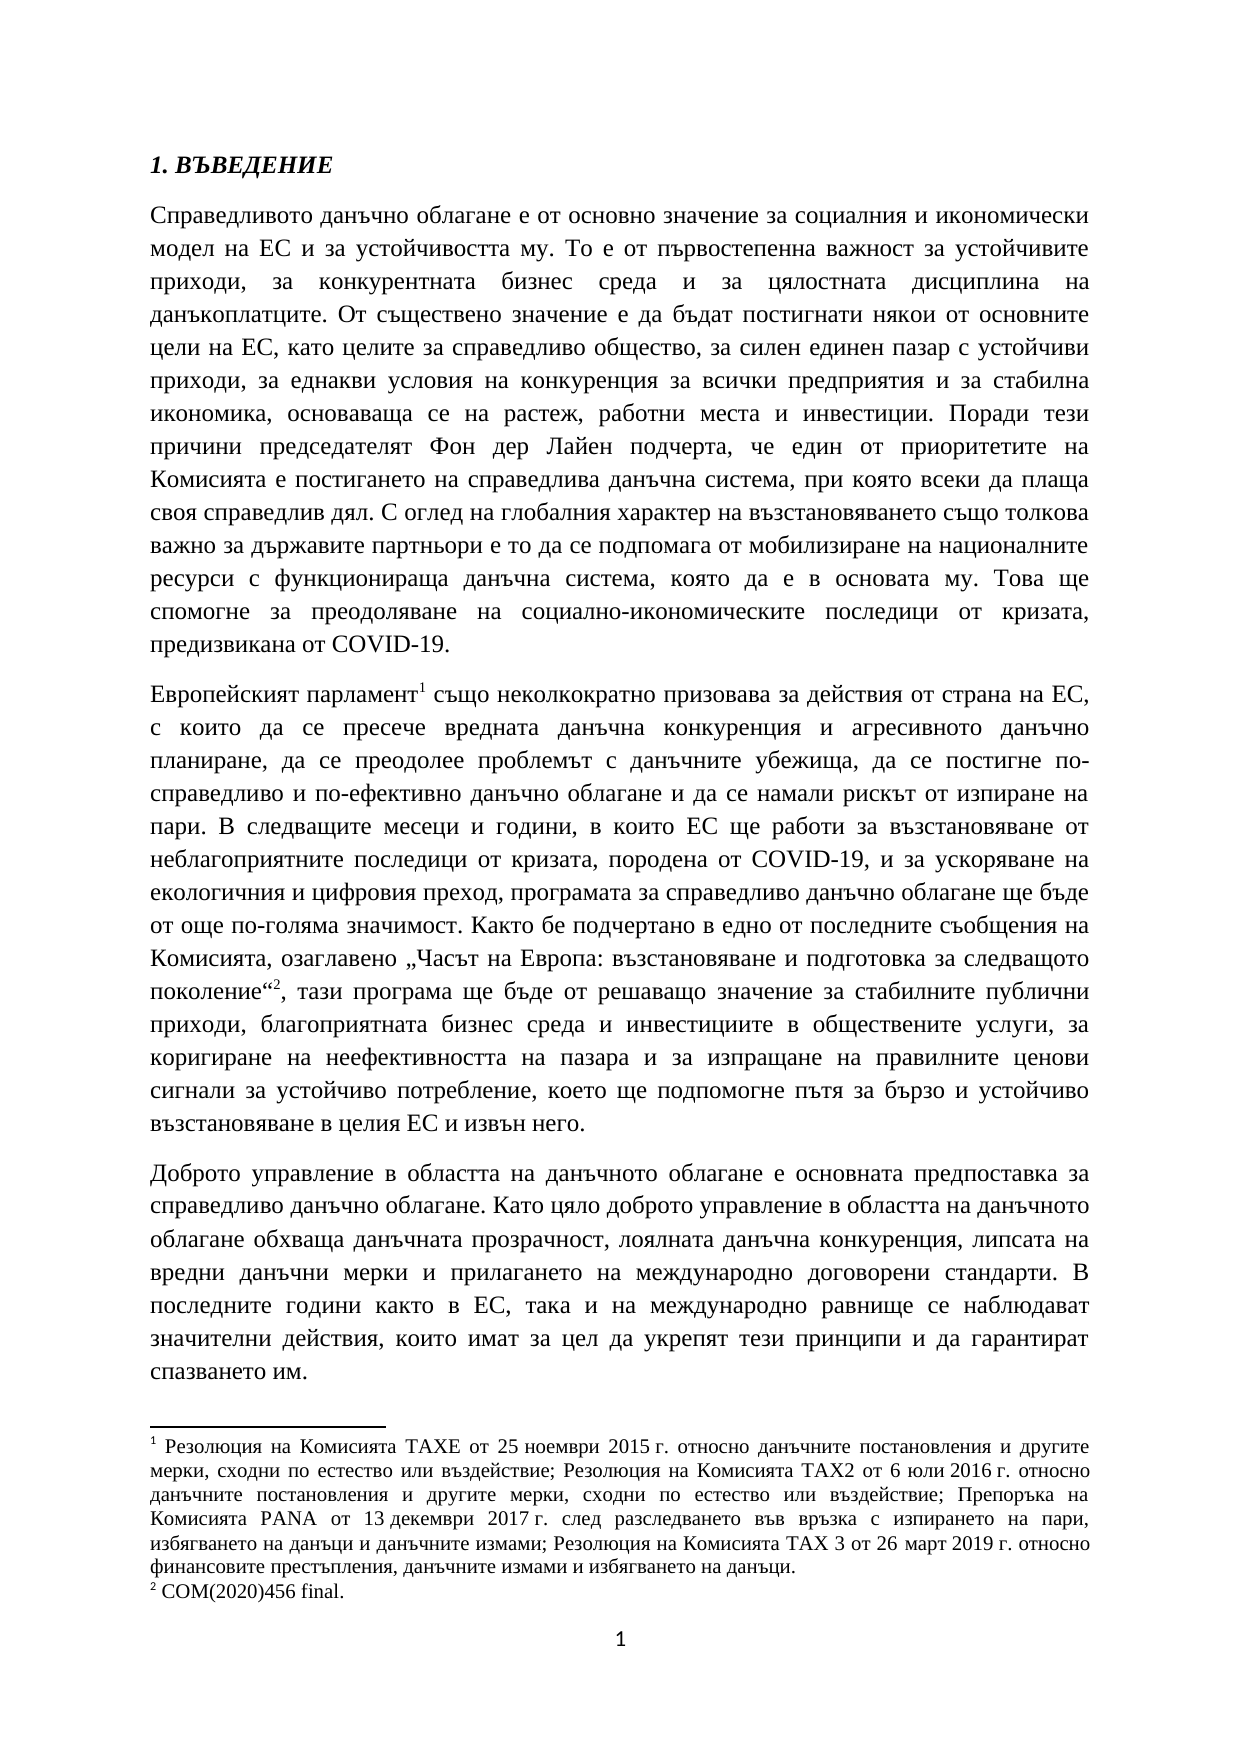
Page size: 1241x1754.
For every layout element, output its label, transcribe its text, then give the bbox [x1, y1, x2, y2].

text Европейският парламент също неколкократно призовава за действия от страна на ЕС, с които да се пресече вредната данъчна конкуренция и агресивното данъчно планиране, да се преодолее проблемът с данъчните убежища, да се постигне по-справедливо и по-ефективно данъчно облагане и да се намали рискът от изпиране на пари. В следващите месеци и години, в които ЕС ще работи за възстановяване от неблагоприятните последици от кризата, породена от COVID-19, и за ускоряване на екологичния и цифровия преход, програмата за справедливо данъчно облагане ще бъде от още по-голяма значимост. Както бе подчертано в едно от последните съобщения на Комисията, озаглавено „Часът на Европа: възстановяване и подготовка за следващото поколение“, тази програма ще бъде от решаващо значение за стабилните публични приходи, благоприятната бизнес среда и инвестициите в обществените услуги, за коригиране на неефективността на пазара и за изпращане на правилните ценови сигнали за устойчиво потребление, което ще подпомогне пътя за бързо и устойчиво възстановяване в целия ЕС и извън него. [150, 679, 1090, 1137]
subtitle 1. ВЪВЕДЕНИЕ [150, 150, 1090, 179]
text Справедливото данъчно облагане е от основно значение за социалния и икономически модел на ЕС и за устойчивостта му. То е от първостепенна важност за устойчивите приходи, за конкурентната бизнес среда и за цялостната дисциплина на данъкоплатците. От съществено значение е да бъдат постигнати някои от основните цели на ЕС, като целите за справедливо общество, за силен единен пазар с устойчиви приходи, за еднакви условия на конкуренция за всички предприятия и за стабилна икономика, основаваща се на растеж, работни места и инвестиции. Поради тези причини председателят Фон дер Лайен подчерта, че един от приоритетите на Комисията е постигането на справедлива данъчна система, при която всеки да плаща своя справедлив дял. С оглед на глобалния характер на възстановяването също толкова важно за държавите партньори е то да се подпомага от мобилизиране на националните ресурси с функционираща данъчна система, която да е в основата му. Това ще спомогне за преодоляване на социално-икономическите последици от кризата, предизвикана от COVID-19. [150, 200, 1090, 658]
text Доброто управление в областта на данъчното облагане е основната предпоставка за справедливо данъчно облагане. Като цяло доброто управление в областта на данъчното облагане обхваща данъчната прозрачност, лоялната данъчна конкуренция, липсата на вредни данъчни мерки и прилагането на международно договорени стандарти. В последните години както в ЕС, така и на международно равнище се наблюдават значителни действия, които имат за цел да укрепят тези принципи и да гарантират спазването им. [150, 1158, 1090, 1384]
